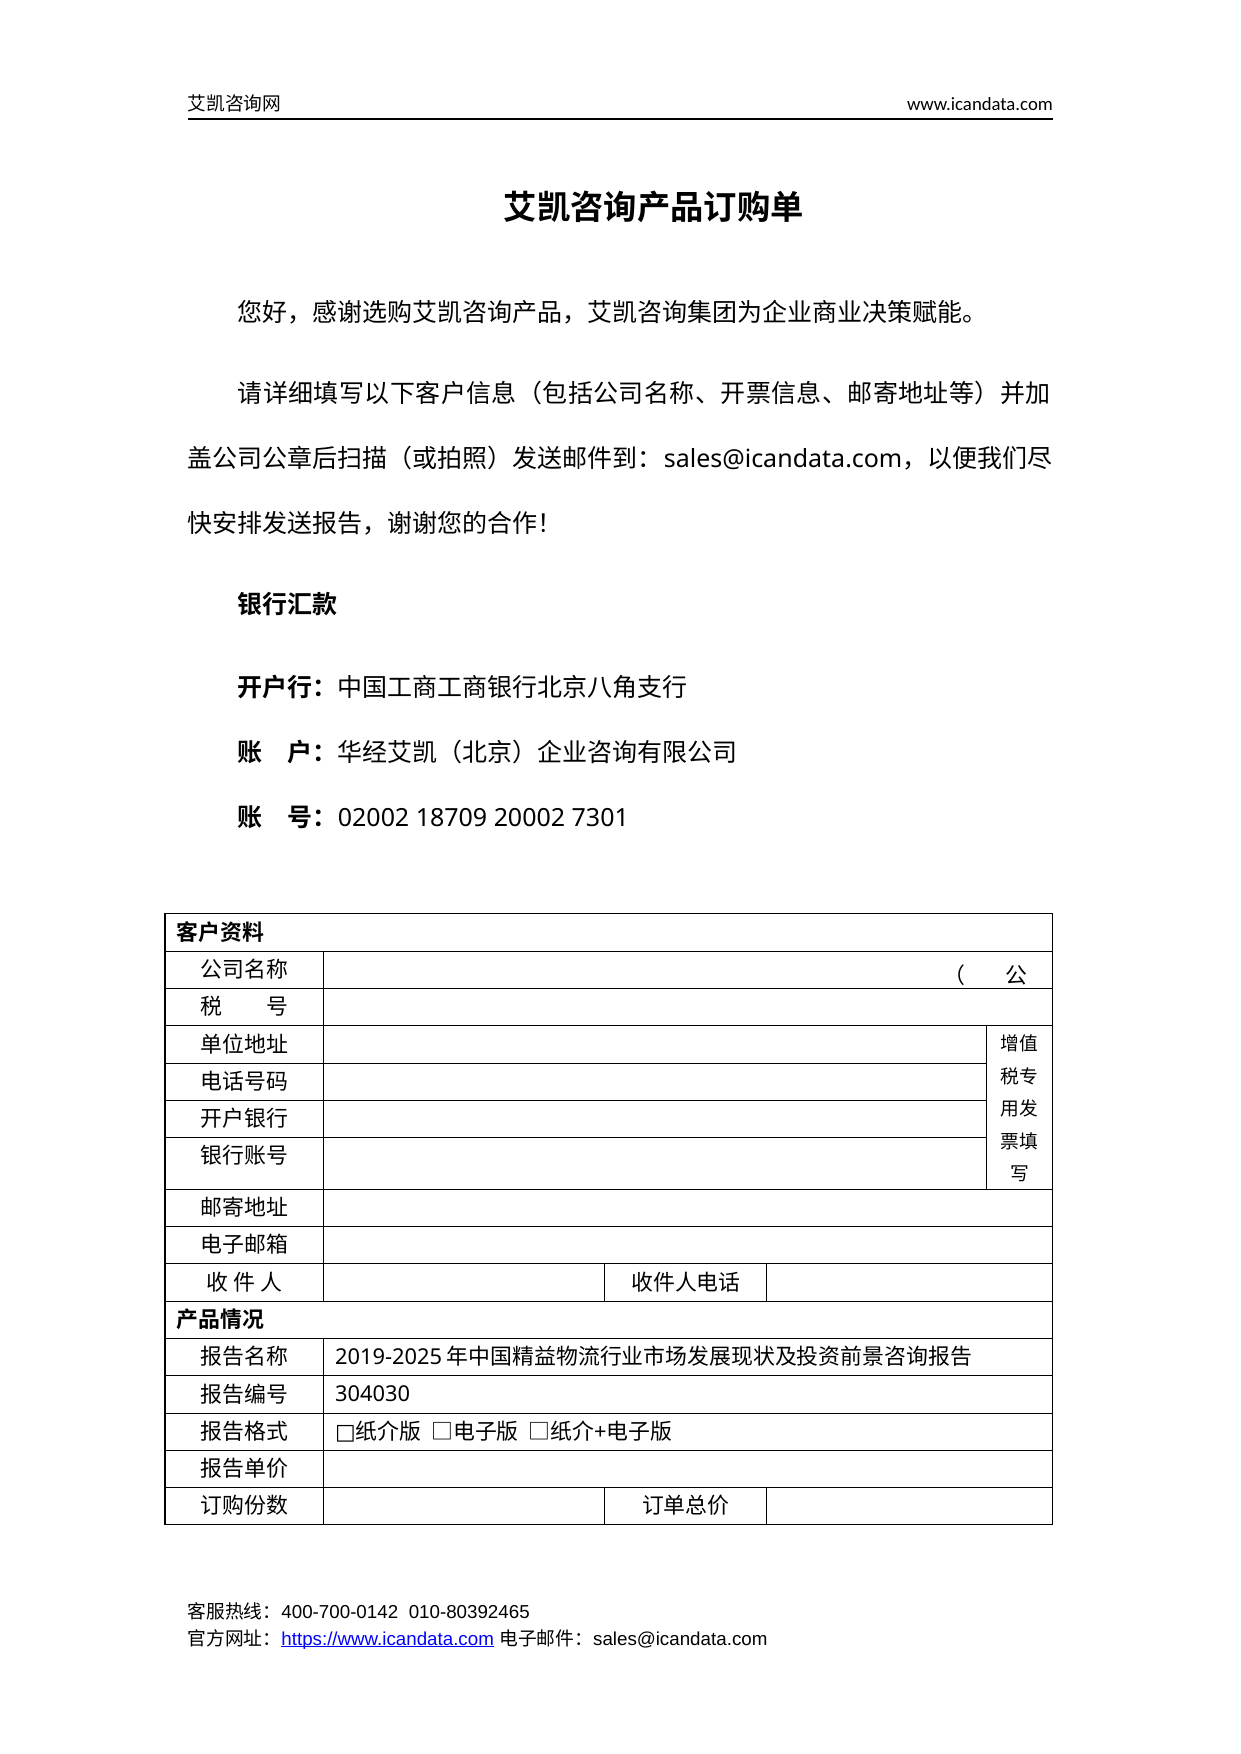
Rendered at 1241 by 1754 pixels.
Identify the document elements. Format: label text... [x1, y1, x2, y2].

table_cell [324, 1101, 986, 1137]
table_cell [324, 989, 1052, 1025]
table_cell 电子邮箱 [166, 1227, 323, 1263]
text 请详细填写以下客户信息（包括公司名称、开票信息、邮寄地址等）并加盖公司公章后扫描（或拍照）发送邮件到：sales@icandata.com，以便我们尽快安排发送报告，谢谢您的合作！ [187, 359, 1053, 554]
table_cell 开户银行 [166, 1101, 323, 1137]
table_cell [324, 1488, 604, 1524]
table_cell [767, 1488, 1052, 1524]
table_cell [324, 1451, 1052, 1487]
table_cell 报告格式 [166, 1414, 323, 1450]
table_cell 增值税专用发票填写 [987, 1026, 1052, 1189]
table_cell [767, 1264, 1052, 1301]
table_cell 收 件 人 [166, 1264, 323, 1301]
table_cell 订单总价 [605, 1488, 766, 1524]
table_cell 订购份数 [166, 1488, 323, 1524]
text 您好，感谢选购艾凯咨询产品，艾凯咨询集团为企业商业决策赋能。 [187, 278, 1053, 343]
table_cell 邮寄地址 [166, 1190, 323, 1226]
text 艾凯咨询产品订购单 [187, 172, 1053, 237]
table_header 客户资料 [166, 914, 1052, 951]
table_cell 收件人电话 [605, 1264, 766, 1301]
table_cell 报告名称 [166, 1339, 323, 1375]
table_cell 银行账号 [166, 1138, 323, 1189]
table_cell □纸介版 □电子版 □纸介+电子版 [324, 1414, 1052, 1450]
table_cell [324, 1190, 1052, 1226]
table_cell [324, 952, 1052, 988]
text 账 户：华经艾凯（北京）企业咨询有限公司 [187, 718, 1053, 783]
table_cell [324, 1064, 986, 1100]
text 账 号：02002 18709 20002 7301 [187, 783, 1053, 848]
table_cell 税 号 [166, 989, 323, 1025]
table_cell 电话号码 [166, 1064, 323, 1100]
table_cell 2019-2025年中国精益物流行业市场发展现状及投资前景咨询报告 [324, 1339, 1052, 1375]
text 银行汇款 [187, 570, 1053, 635]
table_cell [324, 1138, 986, 1189]
table_cell 单位地址 [166, 1026, 323, 1062]
text 开户行：中国工商工商银行北京八角支行 [187, 653, 1053, 718]
table_cell 产品情况 [166, 1302, 1052, 1338]
table_cell 报告编号 [166, 1376, 323, 1412]
table_cell 报告单价 [166, 1451, 323, 1487]
table_cell [324, 1264, 604, 1301]
table_cell 304030 [324, 1376, 1052, 1412]
table_cell 公司名称 [166, 952, 323, 988]
table_cell [324, 1227, 1052, 1263]
table_cell [324, 1026, 986, 1062]
